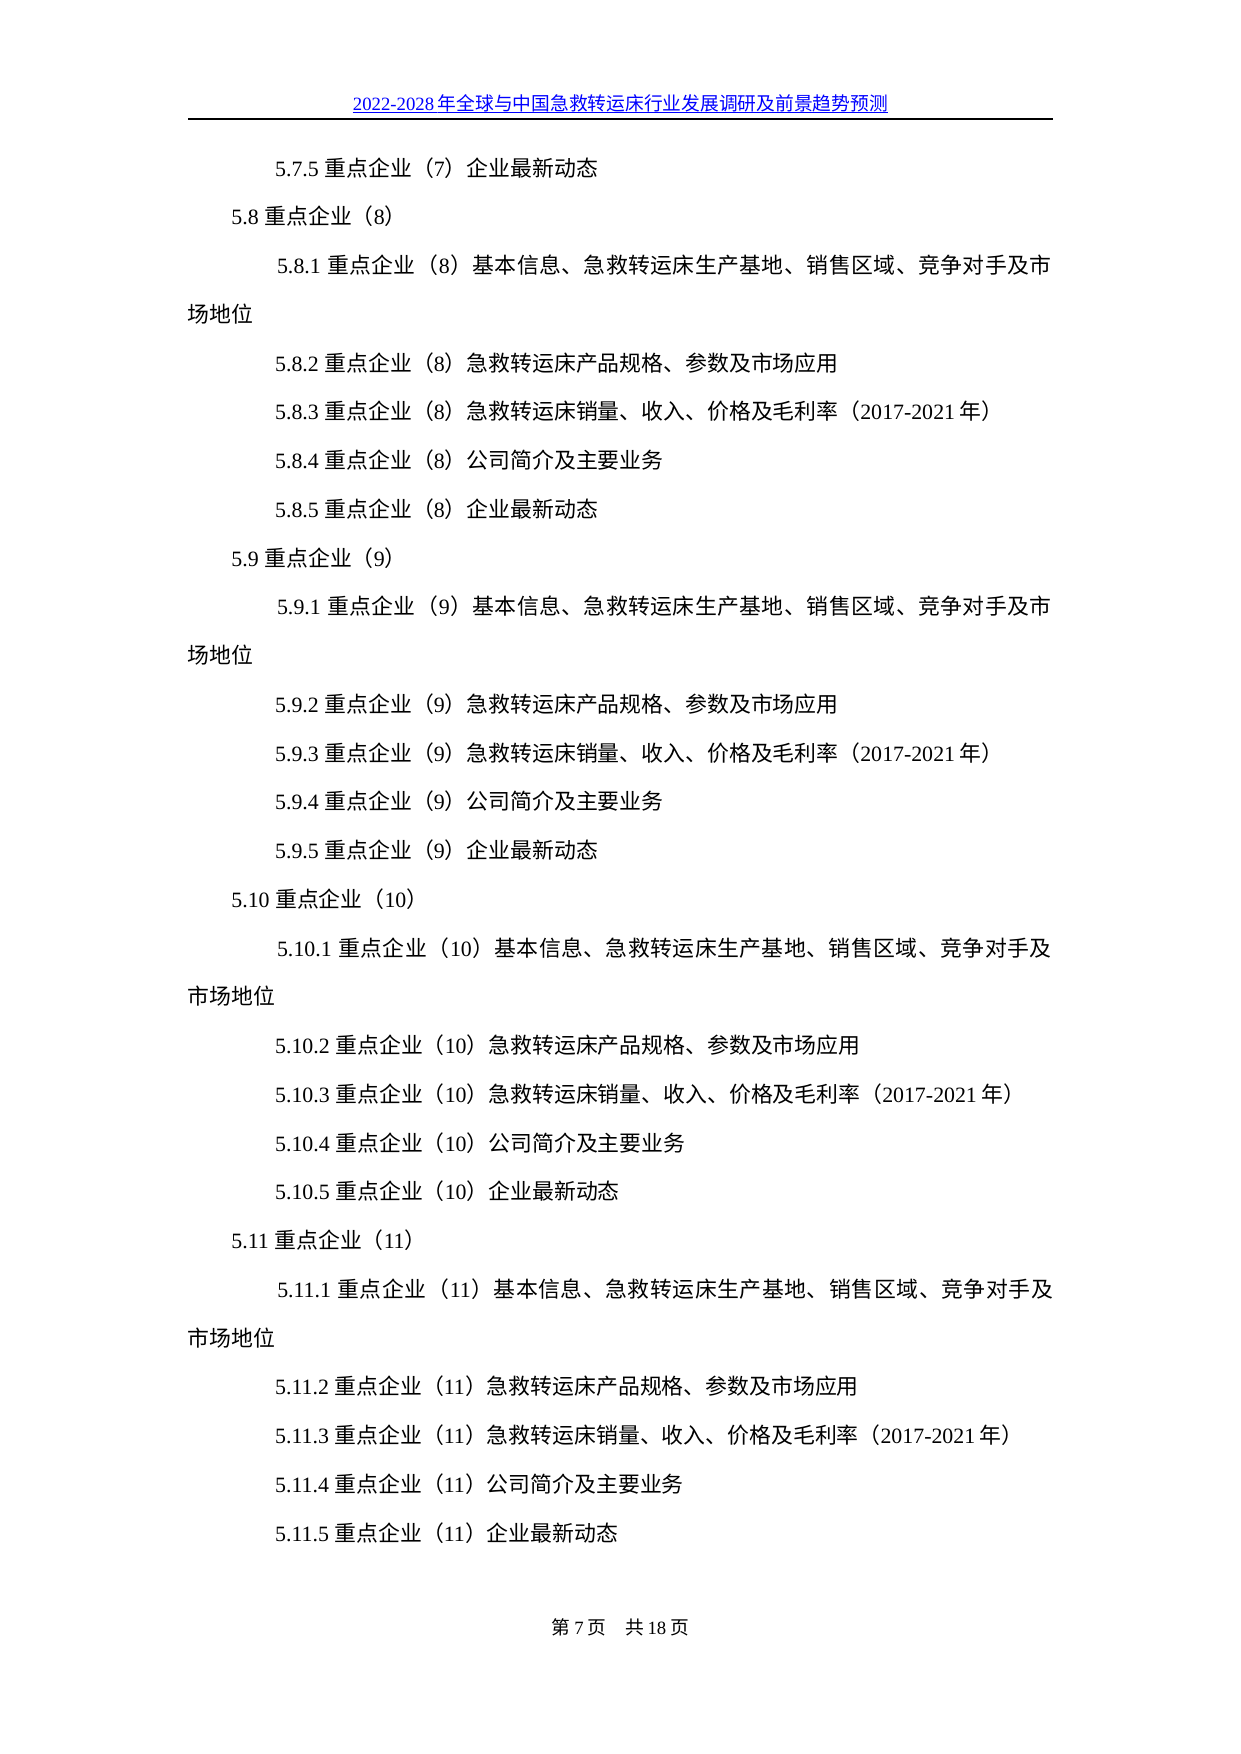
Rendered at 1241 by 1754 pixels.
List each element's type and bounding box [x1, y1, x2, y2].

text [187, 150, 1053, 1548]
